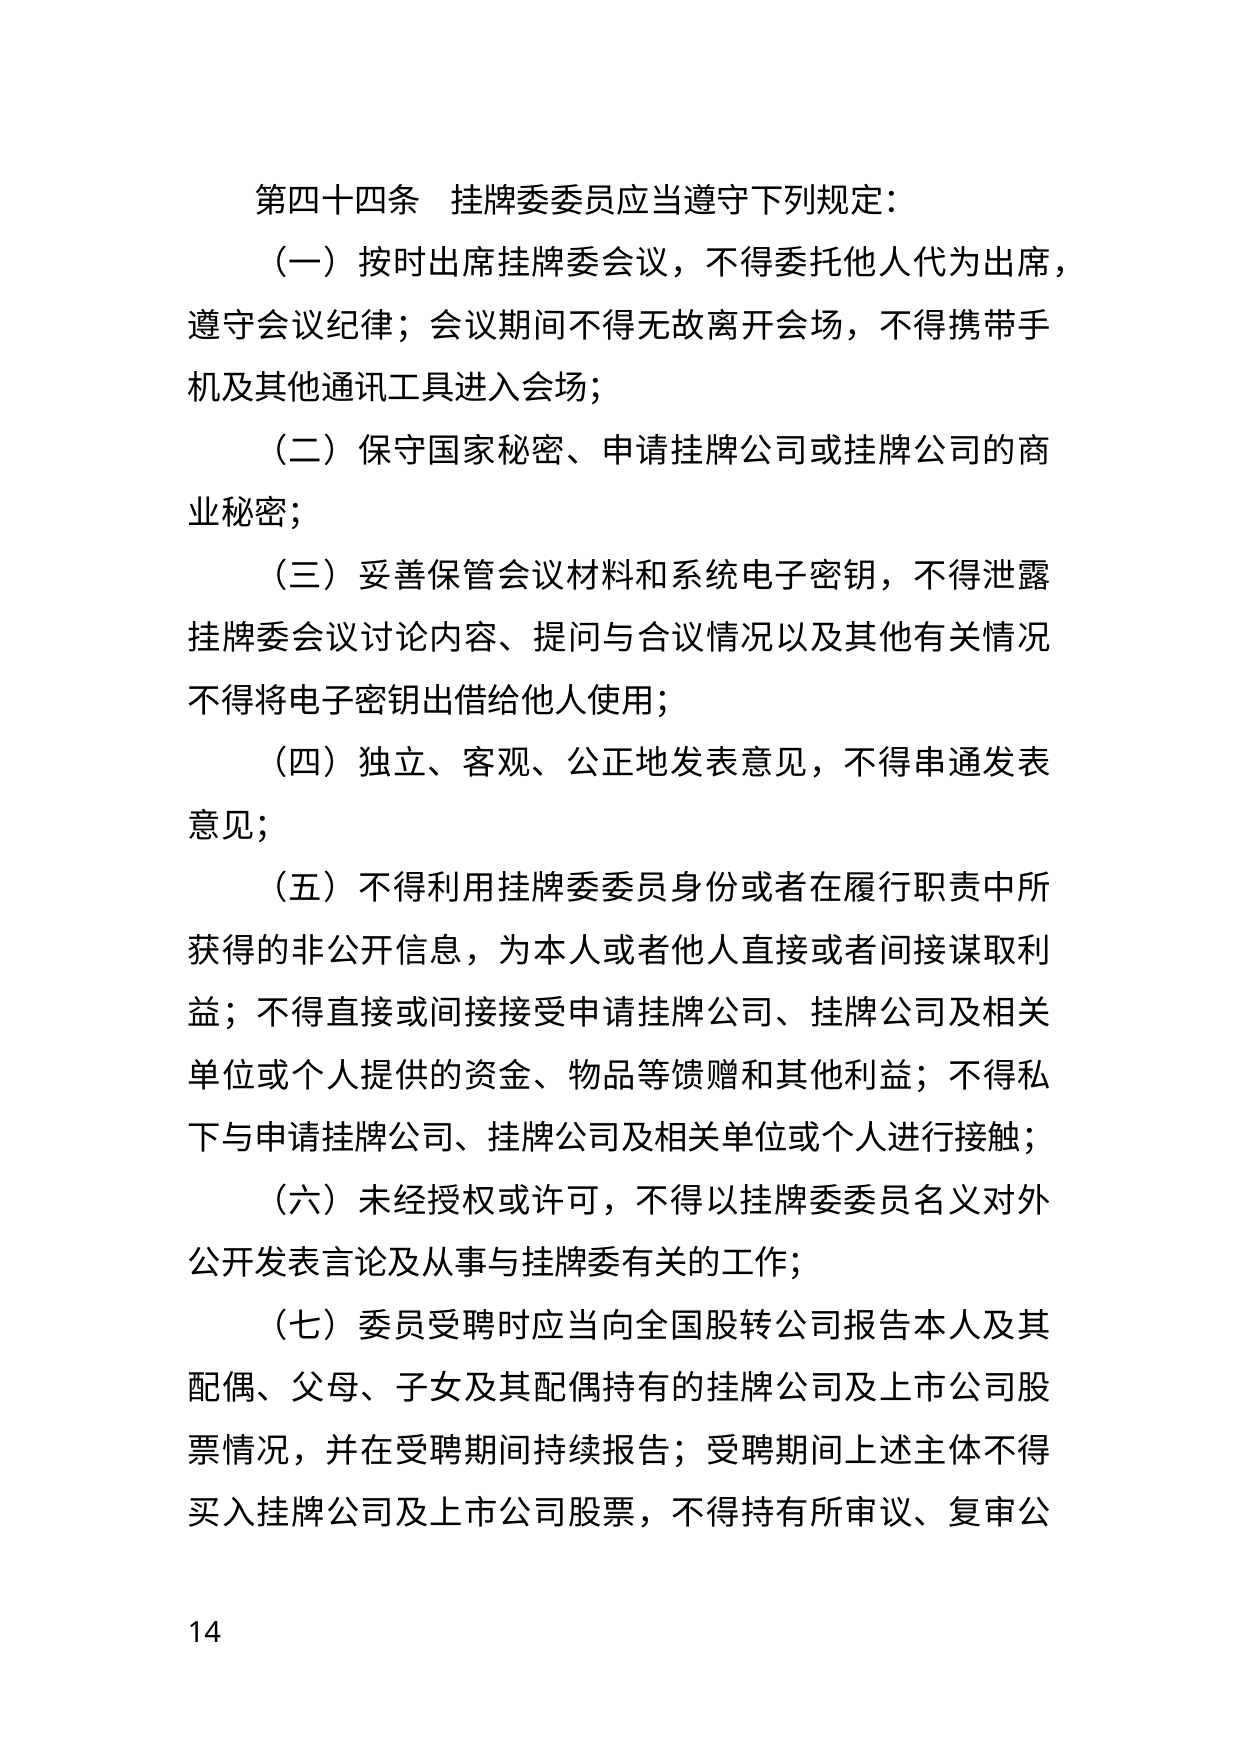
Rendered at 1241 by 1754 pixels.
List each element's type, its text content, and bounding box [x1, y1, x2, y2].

text （三）妥善保管会议材料和系统电子密钥，不得泄露挂牌委会议讨论内容、提问与合议情况以及其他有关情况，不得将电子密钥出借给他人使用； [187, 537, 1053, 724]
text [187, 1287, 1053, 1537]
list 挂牌委委员应当遵守下列规定： [187, 162, 1053, 224]
text （六）未经授权或许可，不得以挂牌委委员名义对外公开发表言论及从事与挂牌委有关的工作； [187, 1162, 1053, 1287]
text （一）按时出席挂牌委会议，不得委托他人代为出席，遵守会议纪律；会议期间不得无故离开会场，不得携带手机及其他通讯工具进入会场； [187, 224, 1053, 412]
text （二）保守国家秘密、申请挂牌公司或挂牌公司的商业秘密； [187, 412, 1053, 537]
text （五）不得利用挂牌委委员身份或者在履行职责中所获得的非公开信息，为本人或者他人直接或者间接谋取利益；不得直接或间接接受申请挂牌公司、挂牌公司及相关单位或个人提供的资金、物品等馈赠和其他利益；不得私下与申请挂牌公司、挂牌公司及相关单位或个人进行接触； [187, 849, 1053, 1162]
text （四）独立、客观、公正地发表意见，不得串通发表意见； [187, 724, 1053, 849]
